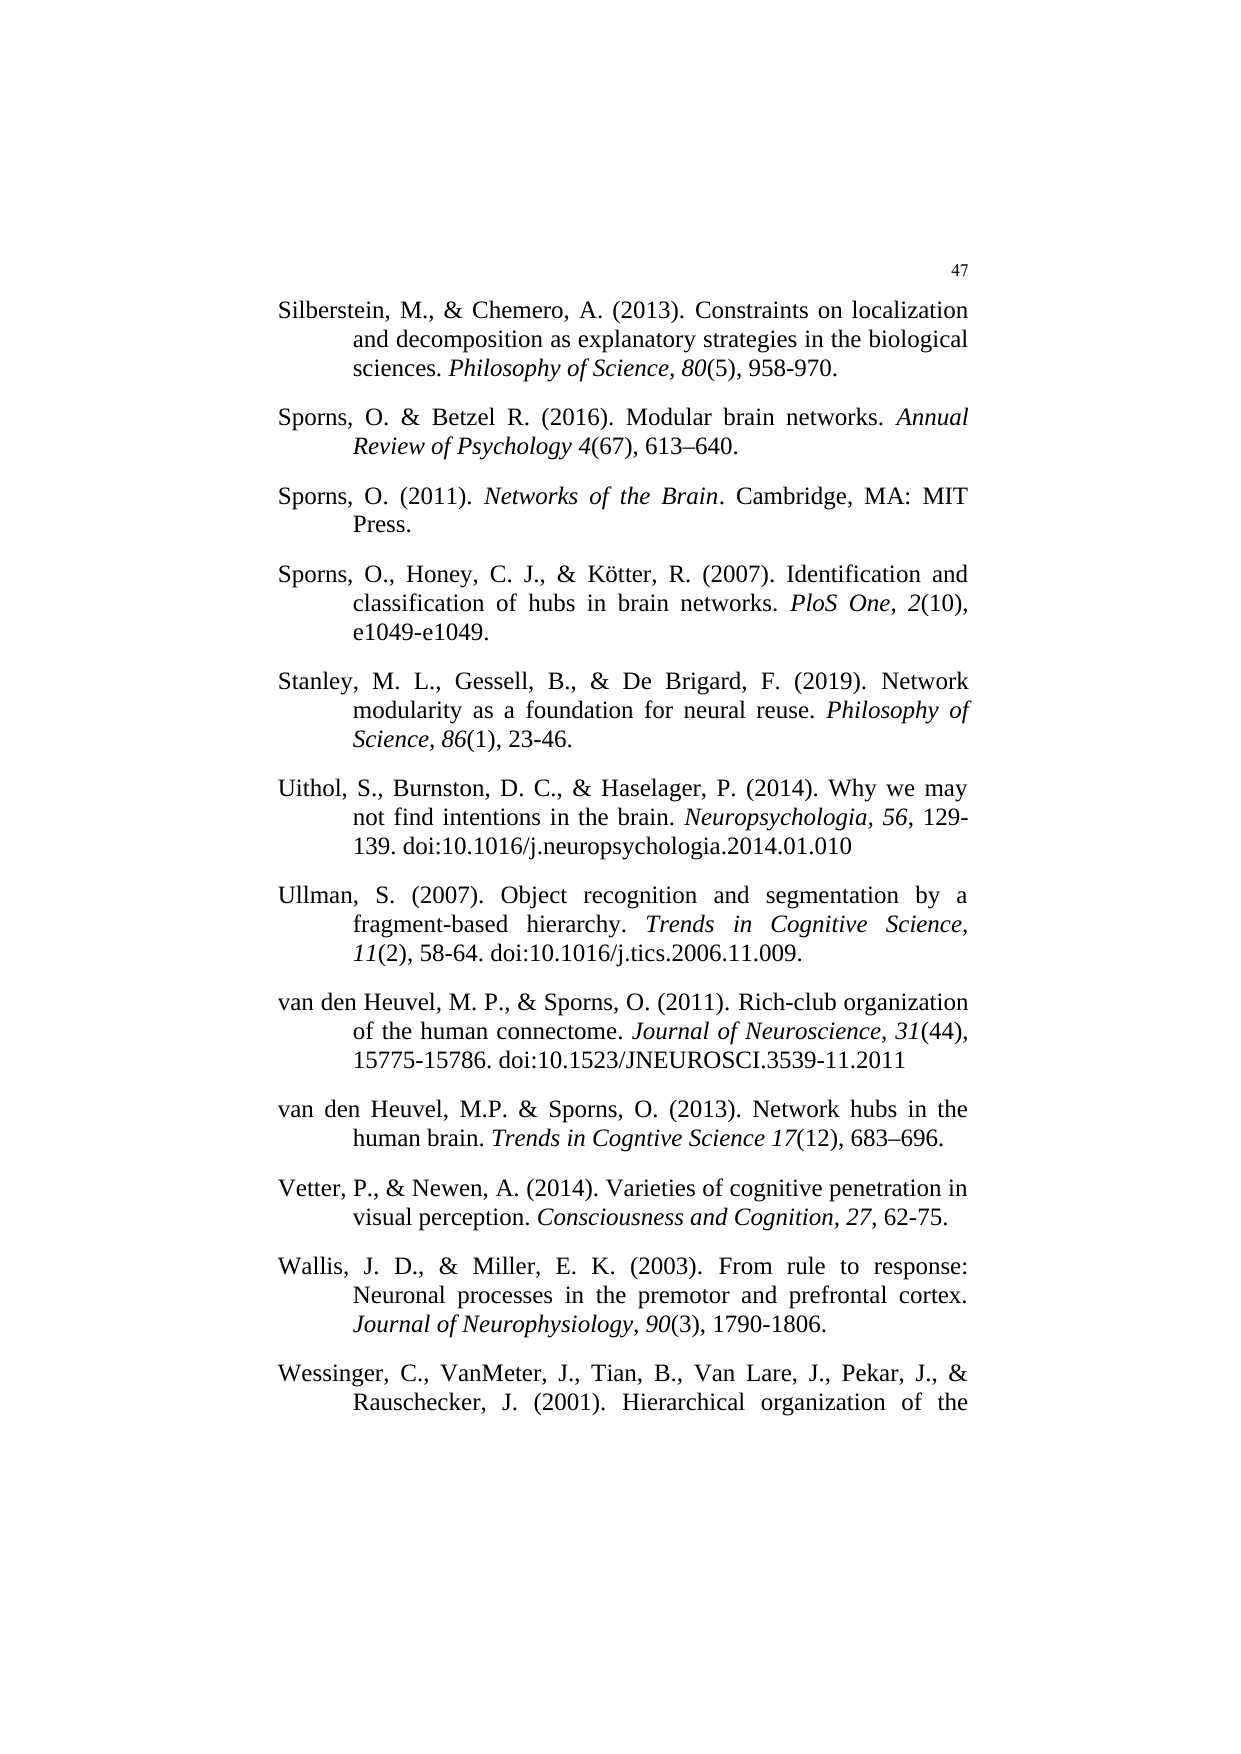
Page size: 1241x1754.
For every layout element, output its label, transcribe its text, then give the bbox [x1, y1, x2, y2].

text Stanley, M. L., Gessell, B., & De Brigard, F. (2019). Network modularity as a foundation for neural reuse. Philosophy of Science, 86(1), 23-46. [278, 666, 968, 752]
text Sporns, O. (2011). Networks of the Brain. Cambridge, MA: MIT Press. [278, 481, 968, 538]
text Sporns, O. & Betzel R. (2016). Modular brain networks. Annual Review of Psychology 4(67), 613–640. [278, 402, 968, 460]
text Silberstein, M., & Chemero, A. (2013). Constraints on localization and decomposition as explanatory strategies in the biological sciences. Philosophy of Science, 80(5), 958-970. [278, 295, 968, 382]
text van den Heuvel, M.P. & Sporns, O. (2013). Network hubs in the human brain. Trends in Cogntive Science 17(12), 683–696. [278, 1094, 968, 1152]
text van den Heuvel, M. P., & Sporns, O. (2011). Rich-club organization of the human connectome. Journal of Neuroscience, 31(44), 15775-15786. doi:10.1523/JNEUROSCI.3539-11.2011 [278, 987, 968, 1074]
text Uithol, S., Burnston, D. C., & Haselager, P. (2014). Why we may not find intentions in the brain. Neuropsychologia, 56, 129-139. doi:10.1016/j.neuropsychologia.2014.01.010 [278, 773, 968, 859]
text Sporns, O., Honey, C. J., & Kötter, R. (2007). Identification and classification of hubs in brain networks. PloS One, 2(10), e1049-e1049. [278, 559, 968, 645]
text Wallis, J. D., & Miller, E. K. (2003). From rule to response: Neuronal processes in the premotor and prefrontal cortex. Journal of Neurophysiology, 90(3), 1790-1806. [278, 1251, 968, 1337]
text Ullman, S. (2007). Object recognition and segmentation by a fragment-based hierarchy. Trends in Cognitive Science, 11(2), 58-64. doi:10.1016/j.tics.2006.11.009. [278, 880, 968, 967]
text Vetter, P., & Newen, A. (2014). Varieties of cognitive penetration in visual perception. Consciousness and Cognition, 27, 62-75. [278, 1173, 968, 1230]
